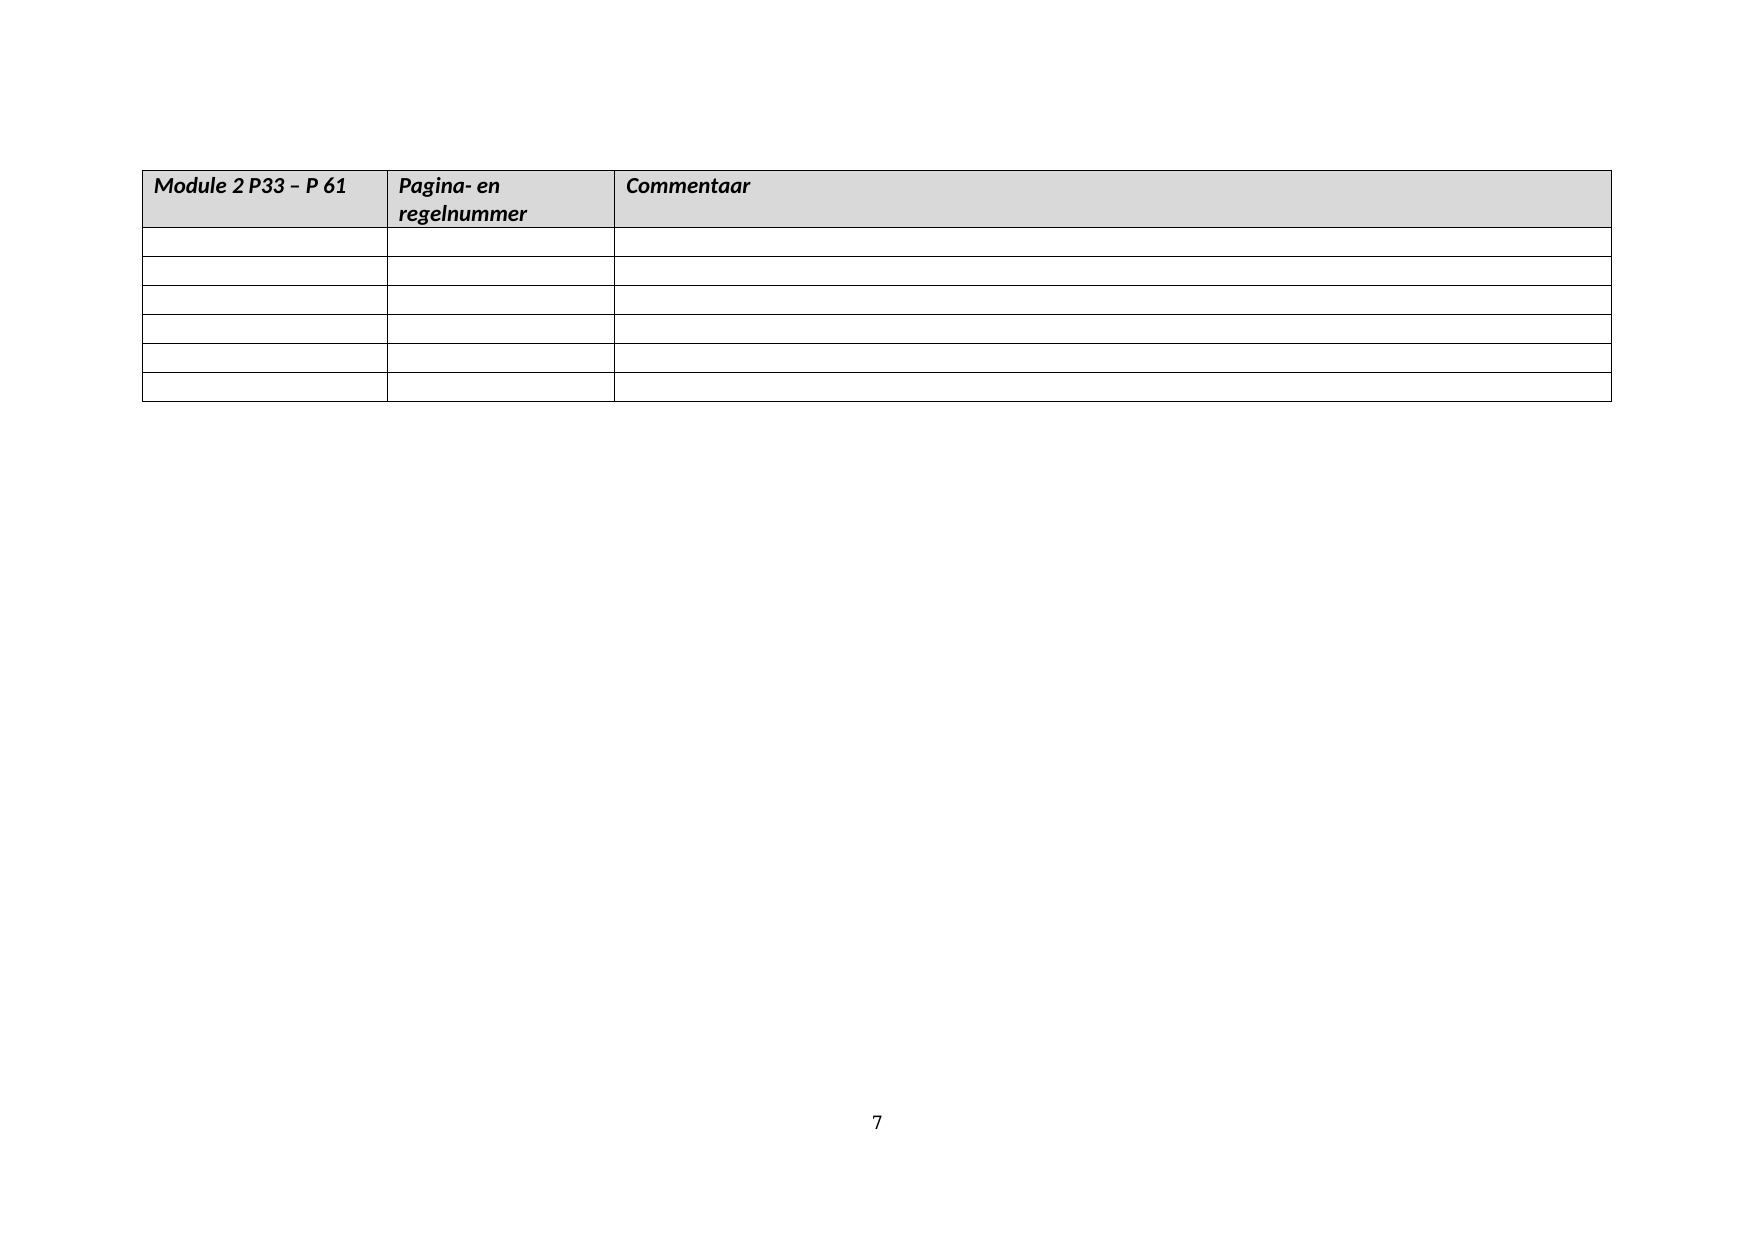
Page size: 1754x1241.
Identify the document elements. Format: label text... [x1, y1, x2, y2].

table_cell [143, 257, 387, 285]
table_cell [615, 286, 1611, 314]
table_cell [388, 373, 614, 401]
table_cell [143, 344, 387, 372]
table_cell [388, 315, 614, 343]
table_cell [388, 257, 614, 285]
table_cell [143, 228, 387, 256]
table_cell [615, 373, 1611, 401]
table_cell [615, 344, 1611, 372]
table_cell [615, 257, 1611, 285]
table_cell [388, 344, 614, 372]
table_cell [143, 286, 387, 314]
table_cell [143, 373, 387, 401]
table_header Commentaar [615, 171, 1611, 227]
table_cell [143, 315, 387, 343]
table_cell [615, 315, 1611, 343]
table_header Module 2 P33 – P 61 [143, 171, 387, 227]
table_cell [388, 286, 614, 314]
table_cell [388, 228, 614, 256]
table_cell [615, 228, 1611, 256]
table_header Pagina- en regelnummer [388, 171, 614, 227]
